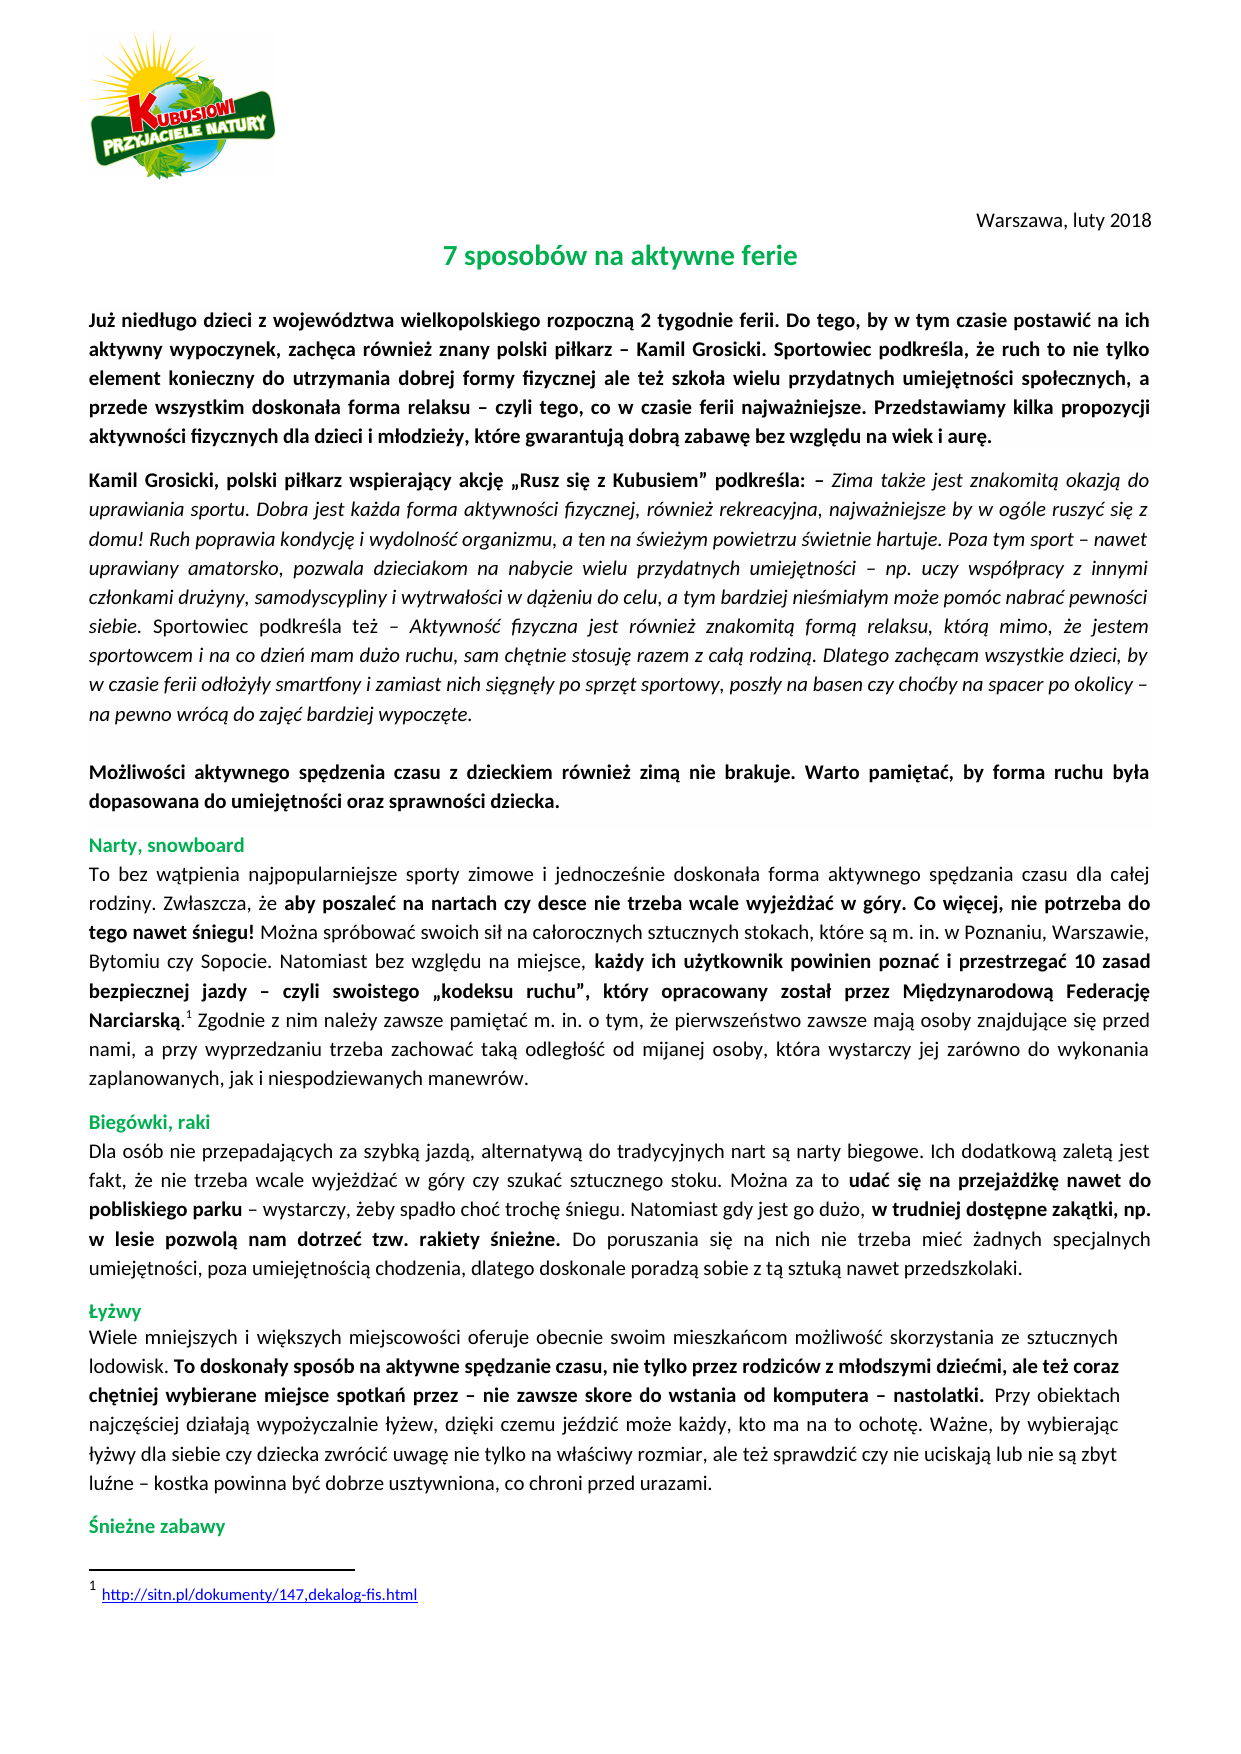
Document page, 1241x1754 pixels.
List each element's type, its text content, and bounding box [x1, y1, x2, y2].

text Śnieżne zabawy [89, 1514, 1152, 1539]
text Łyżwy [89, 1299, 1152, 1324]
text Kamil Grosicki, polski piłkarz wspierający akcję „Rusz się z Kubusiem” podkreśla: – Zima także jest znakomitą okazją do uprawiania sportu. Dobra jest każda forma aktywności fizycznej, również rekreacyjna, najważniejsze by w ogóle ruszyć się z domu! Ruch poprawia kondycję i wydolność organizmu, a ten na świeżym powietrzu świetnie hartuje. Poza tym sport – nawet uprawiany amatorsko, pozwala dzieciakom na nabycie wielu przydatnych umiejętności – np. uczy współpracy z innymi członkami drużyny, samodyscypliny i wytrwałości w dążeniu do celu, a tym bardziej nieśmiałym może pomóc nabrać pewności siebie. Sportowiec podkreśla też – Aktywność fizyczna jest również znakomitą formą relaksu, którą mimo, że jestem sportowcem i na co dzień mam dużo ruchu, sam chętnie stosuję razem z całą rodziną. Dlatego zachęcam wszystkie dzieci, by w czasie ferii odłożyły smartfony i zamiast nich sięgnęły po sprzęt sportowy, poszły na basen czy choćby na spacer po okolicy – na pewno wrócą do zajęć bardziej wypoczęte. [89, 467, 1152, 726]
picture [88, 29, 276, 180]
text Wiele mniejszych i większych miejscowości oferuje obecnie swoim mieszkańcom możliwość skorzystania ze sztucznych lodowisk. To doskonały sposób na aktywne spędzanie czasu, nie tylko przez rodziców z młodszymi dziećmi, ale też coraz chętniej wybierane miejsce spotkań przez – nie zawsze skore do wstania od komputera – nastolatki. Przy obiektach najczęściej działają wypożyczalnie łyżew, dzięki czemu jeździć może każdy, kto ma na to ochotę. Ważne, by wybierając łyżwy dla siebie czy dziecka zwrócić uwagę nie tylko na właściwy rozmiar, ale też sprawdzić czy nie uciskają lub nie są zbyt luźne – kostka powinna być dobrze usztywniona, co chroni przed urazami. [89, 1324, 1120, 1495]
text 7 sposobów na aktywne ferie [89, 237, 1152, 272]
text Warszawa, luty 2018 [89, 208, 1152, 233]
text Dla osób nie przepadających za szybką jazdą, alternatywą do tradycyjnych nart są narty biegowe. Ich dodatkową zaletą jest fakt, że nie trzeba wcale wyjeżdżać w góry czy szukać sztucznego stoku. Można za to udać się na przejażdżkę nawet do pobliskiego parku – wystarczy, żeby spadło choć trochę śniegu. Natomiast gdy jest go dużo, w trudniej dostępne zakątki, np. w lesie pozwolą nam dotrzeć tzw. rakiety śnieżne. Do poruszania się na nich nie trzeba mieć żadnych specjalnych umiejętności, poza umiejętnością chodzenia, dlatego doskonale poradzą sobie z tą sztuką nawet przedszkolaki. [89, 1138, 1152, 1280]
text Narty, snowboard [89, 832, 1152, 857]
text To bez wątpienia najpopularniejsze sporty zimowe i jednocześnie doskonała forma aktywnego spędzania czasu dla całej rodziny. Zwłaszcza, że aby poszaleć na nartach czy desce nie trzeba wcale wyjeżdżać w góry. Co więcej, nie potrzeba do tego nawet śniegu! Można spróbować swoich sił na całorocznych sztucznych stokach, które są m. in. w Poznaniu, Warszawie, Bytomiu czy Sopocie. Natomiast bez względu na miejsce, każdy ich użytkownik powinien poznać i przestrzegać 10 zasad bezpiecznej jazdy – czyli swoistego „kodeksu ruchu”, który opracowany został przez Międzynarodową Federację Narciarską. Zgodnie z nim należy zawsze pamiętać m. in. o tym, że pierwszeństwo zawsze mają osoby znajdujące się przed nami, a przy wyprzedzaniu trzeba zachować taką odległość od mijanej osoby, która wystarczy jej zarówno do wykonania zaplanowanych, jak i niespodziewanych manewrów. [89, 861, 1152, 1091]
text Biegówki, raki [89, 1109, 1152, 1134]
text Możliwości aktywnego spędzenia czasu z dzieckiem również zimą nie brakuje. Warto pamiętać, by forma ruchu była dopasowana do umiejętności oraz sprawności dziecka. [89, 759, 1152, 814]
text Już niedługo dzieci z województwa wielkopolskiego rozpoczną 2 tygodnie ferii. Do tego, by w tym czasie postawić na ich aktywny wypoczynek, zachęca również znany polski piłkarz – Kamil Grosicki. Sportowiec podkreśla, że ruch to nie tylko element konieczny do utrzymania dobrej formy fizycznej ale też szkoła wielu przydatnych umiejętności społecznych, a przede wszystkim doskonała forma relaksu – czyli tego, co w czasie ferii najważniejsze. Przedstawiamy kilka propozycji aktywności fizycznych dla dzieci i młodzieży, które gwarantują dobrą zabawę bez względu na wiek i aurę. [89, 307, 1152, 449]
